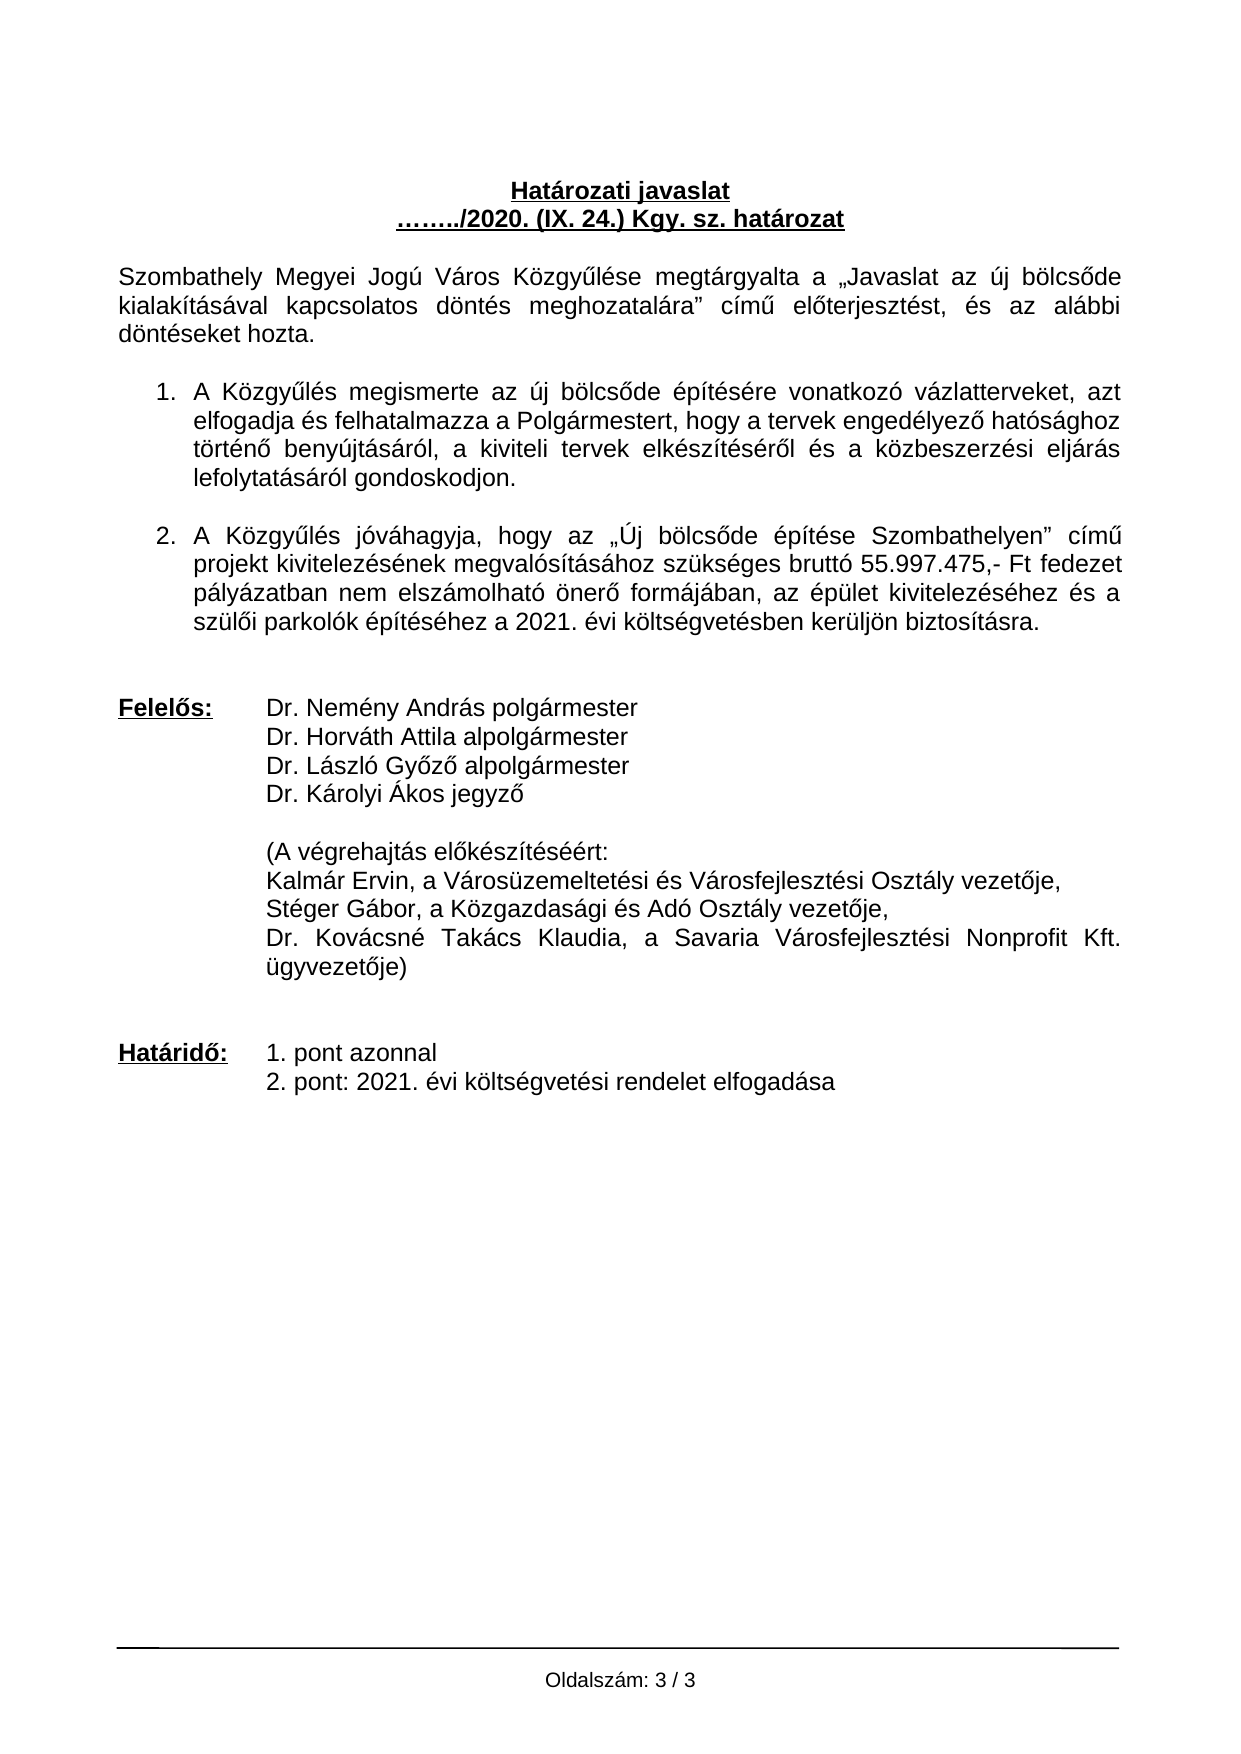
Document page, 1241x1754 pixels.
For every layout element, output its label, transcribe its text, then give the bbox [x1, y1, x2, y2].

text Határidő: 1. pont azonnal [118, 1038, 1122, 1067]
text 2. pont: 2021. évi költségvetési rendelet elfogadása [192, 1067, 1122, 1096]
text Kalmár Ervin, a Városüzemeltetési és Városfejlesztési Osztály vezetője, [266, 866, 1122, 894]
text ……../2020. (IX. 24.) Kgy. sz. határozat [118, 204, 1122, 233]
text Felelős: Dr. Nemény András polgármester [118, 693, 1122, 722]
text (A végrehajtás előkészítéséért: [266, 837, 1122, 866]
text Dr. Horváth Attila alpolgármester [192, 722, 1122, 751]
text Dr. László Győző alpolgármester [192, 751, 1122, 779]
list A Közgyűlés megismerte az új bölcsőde építésére vonatkozó vázlatterveket, azt elfogadja és felhatalmazza a Polgármestert, hogy a tervek engedélyező hatósághoz történő benyújtásáról, a kiviteli tervek elkészítéséről és a közbeszerzési eljárás lefolytatásáról gondoskodjon. [156, 377, 1122, 492]
text Stéger Gábor, a Közgazdasági és Adó Osztály vezetője, [192, 894, 1122, 923]
list A Közgyűlés jóváhagyja, hogy az „Új bölcsőde építése Szombathelyen” című projekt kivitelezésének megvalósításához szükséges bruttó 55.997.475,- Ft fedezet pályázatban nem elszámolható önerő formájában, az épület kivitelezéséhez és a szülői parkolók építéséhez a 2021. évi költségvetésben kerüljön biztosításra. [156, 521, 1122, 636]
text Határozati javaslat [118, 176, 1122, 204]
text Szombathely Megyei Jogú Város Közgyűlése megtárgyalta a „Javaslat az új bölcsőde kialakításával kapcsolatos döntés meghozatalára” című előterjesztést, és az alábbi döntéseket hozta. [118, 262, 1122, 348]
text Dr. Károlyi Ákos jegyző [192, 779, 1122, 808]
text Dr. Kovácsné Takács Klaudia, a Savaria Városfejlesztési Nonprofit Kft. ügyvezetője) [266, 923, 1122, 981]
